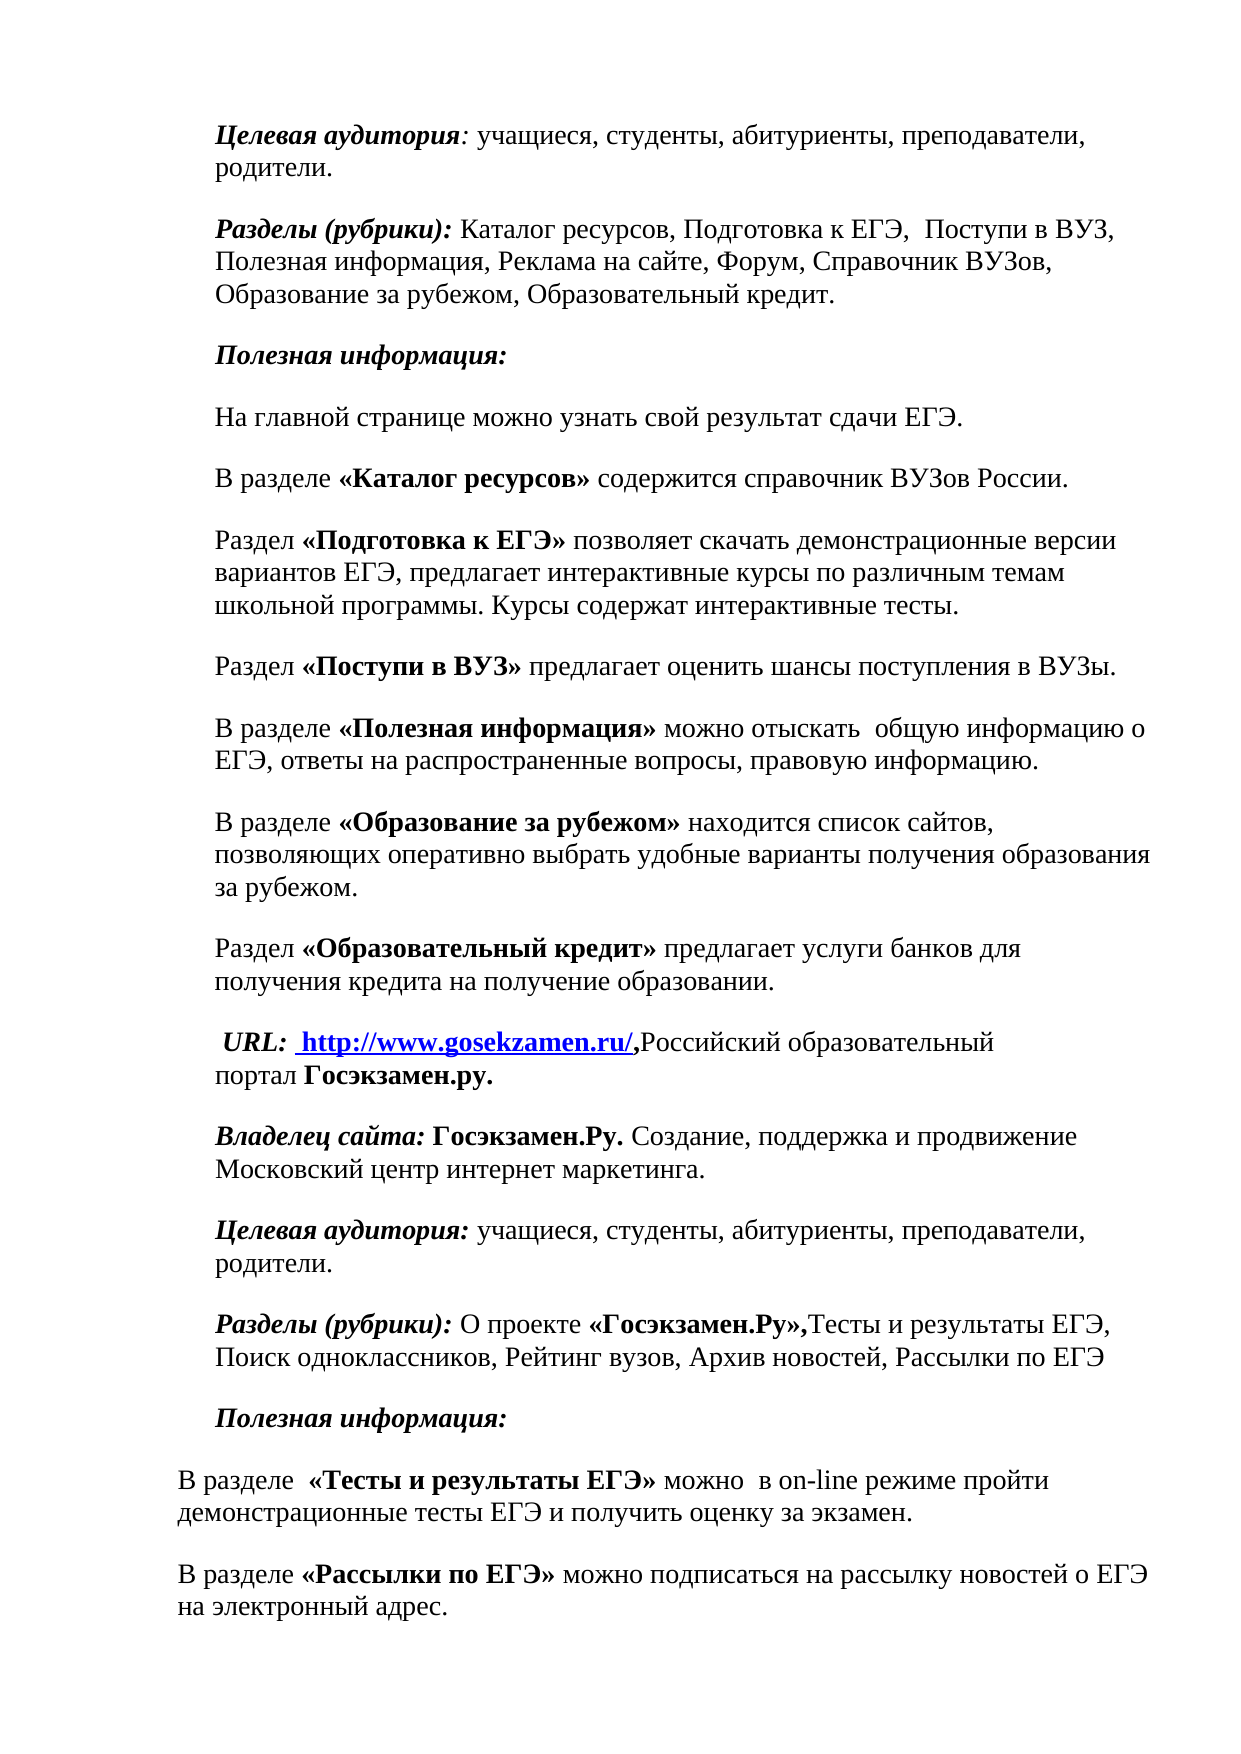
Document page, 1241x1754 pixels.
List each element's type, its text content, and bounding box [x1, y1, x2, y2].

text Раздел «Образовательный кредит» предлагает услуги банков для получения кредита на получение образовании. [214, 931, 1152, 996]
text В разделе «Каталог ресурсов» содержится справочник ВУЗов России. [214, 462, 1152, 494]
text Владелец сайта: Госэкзамен.Ру. Создание, поддержка и продвижение Московский центр интернет маркетинга. [215, 1119, 1152, 1184]
text В разделе «Тесты и результаты ЕГЭ» можно в on-line режиме пройти демонстрационные тесты ЕГЭ и получить оценку за экзамен. [177, 1463, 1152, 1527]
text Раздел «Подготовка к ЕГЭ» позволяет скачать демонстрационные версии вариантов ЕГЭ, предлагает интерактивные курсы по различным темам школьной программы. Курсы содержат интерактивные тесты. [214, 523, 1152, 620]
text Полезная информация: [215, 1401, 1152, 1433]
text Раздел «Поступи в ВУЗ» предлагает оценить шансы поступления в ВУЗы. [214, 649, 1152, 682]
text URL: http://www.gosekzamen.ru/,Российский образовательный портал Госэкзамен.ру. [215, 1025, 1152, 1090]
text Разделы (рубрики): Каталог ресурсов, Подготовка к ЕГЭ, Поступи в ВУЗ, Полезная информация, Реклама на сайте, Форум, Справочник ВУЗов, Образование за рубежом, Образовательный кредит. [215, 212, 1152, 309]
text Целевая аудитория: учащиеся, студенты, абитуриенты, преподаватели, родители. [215, 1213, 1152, 1278]
text Целевая аудитория: учащиеся, студенты, абитуриенты, преподаватели, родители. [215, 118, 1152, 183]
text Разделы (рубрики): О проекте «Госэкзамен.Ру»,Тесты и результаты ЕГЭ, Поиск одноклассников, Рейтинг вузов, Архив новостей, Рассылки по ЕГЭ [215, 1307, 1152, 1372]
text Полезная информация: [215, 338, 1152, 371]
text В разделе «Рассылки по ЕГЭ» можно подписаться на рассылку новостей о ЕГЭ на электронный адрес. [177, 1557, 1152, 1621]
text На главной странице можно узнать свой результат сдачи ЕГЭ. [214, 400, 1152, 432]
text В разделе «Полезная информация» можно отыскать общую информацию о ЕГЭ, ответы на распространенные вопросы, правовую информацию. [214, 711, 1152, 776]
text В разделе «Образование за рубежом» находится список сайтов, позволяющих оперативно выбрать удобные варианты получения образования за рубежом. [214, 805, 1152, 902]
